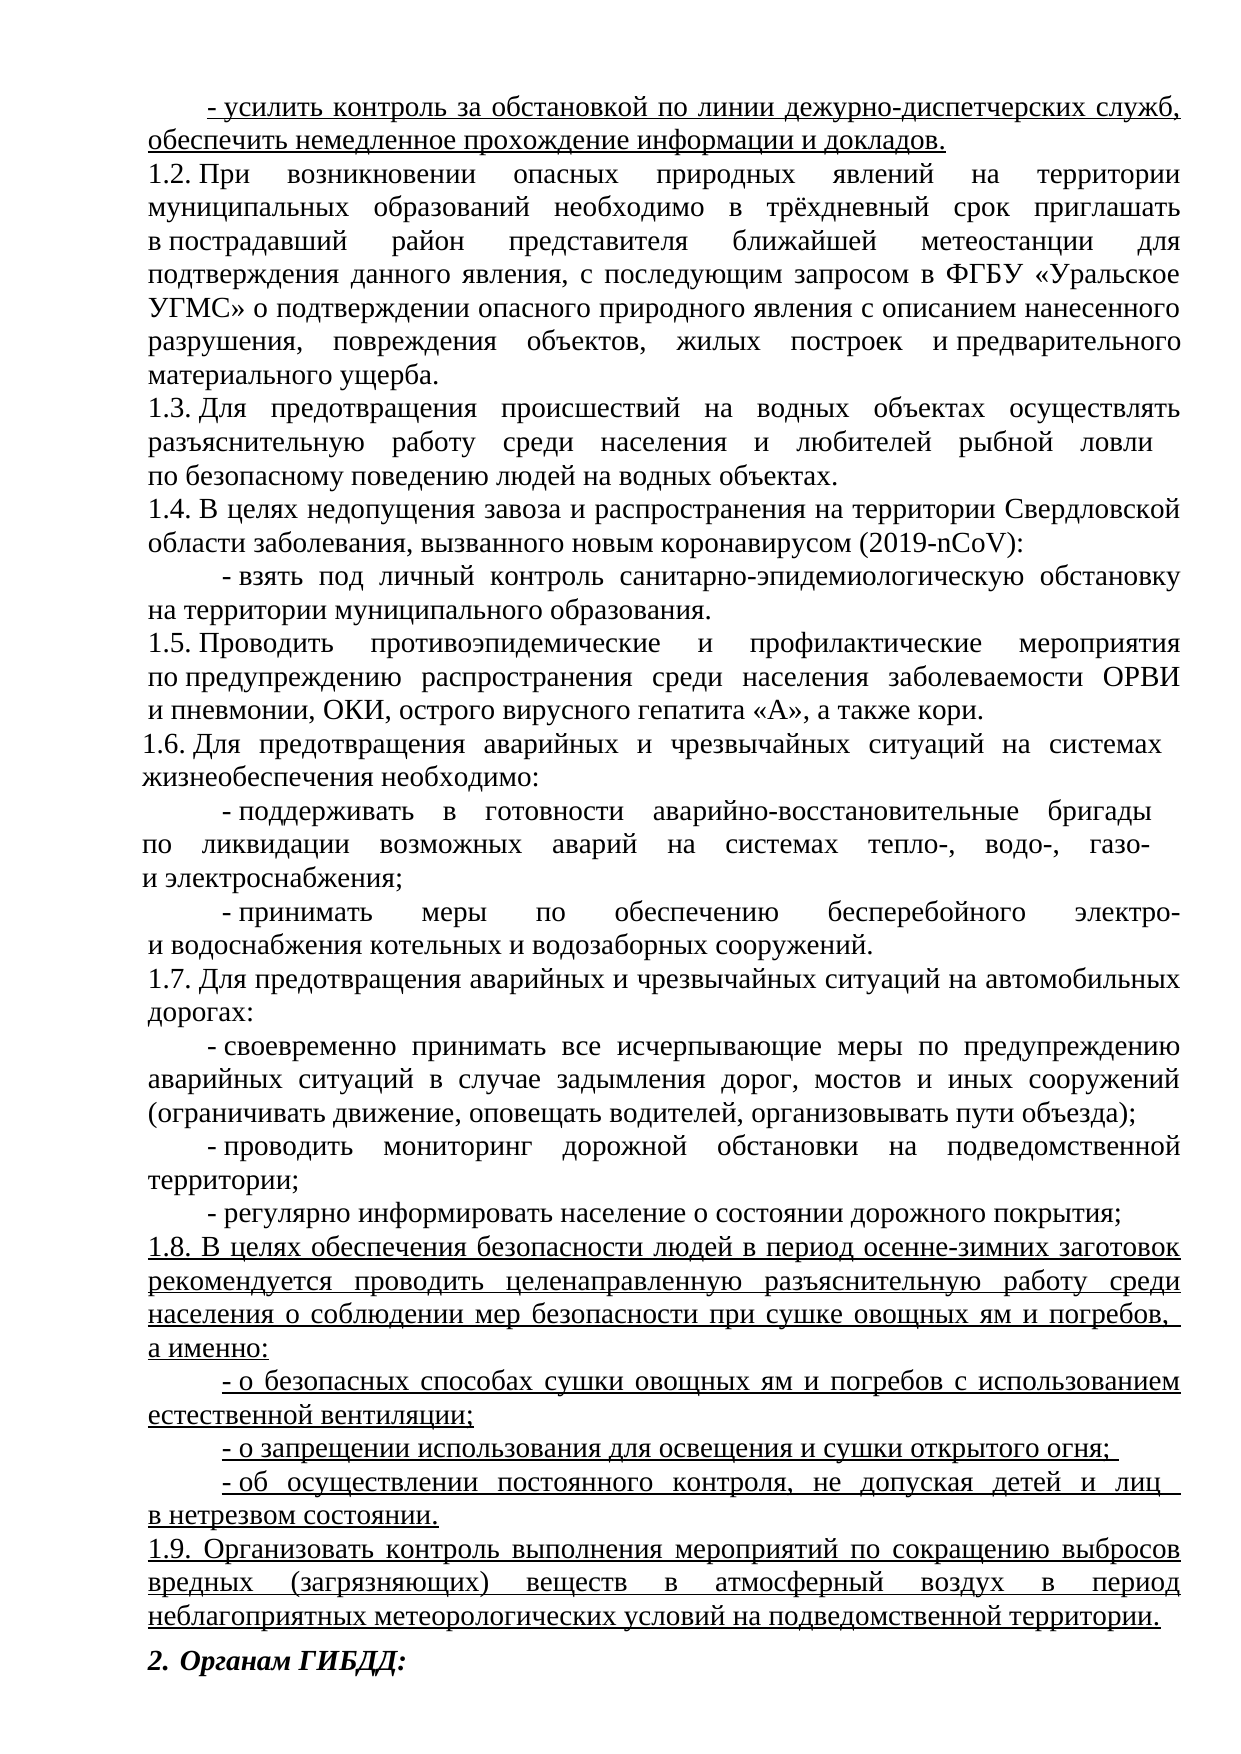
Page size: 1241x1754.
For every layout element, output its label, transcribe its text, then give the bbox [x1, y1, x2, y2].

text 1.9. Организовать контроль выполнения мероприятий по сокращению выбросов вредных (загрязняющих) веществ в атмосферный воздух в период неблагоприятных метеорологических условий на подведомственной территории. [148, 1562, 1181, 1594]
text - поддерживать в готовности аварийно-восстановительные бригады по ликвидации возможных аварий на системах тепло-, водо-, газо- и электроснабжения; [142, 793, 1181, 894]
text - о безопасных способах сушки овощных ям и погребов с использованием естественной вентиляции; [148, 1363, 1181, 1430]
text 2. Органам ГИБДД: [148, 1643, 1181, 1677]
text 1.8. В целях обеспечения безопасности людей в период осенне-зимних заготовок рекомендуется проводить целенаправленную разъяснительную работу среди населения о соблюдении мер безопасности при сушке овощных ям и погребов, а именно: [148, 1229, 1181, 1258]
text - усилить контроль за обстановкой по линии дежурно-диспетчерских служб, обеспечить немедленное прохождение информации и докладов. [148, 89, 1181, 156]
text 1.9. Организовать контроль выполнения мероприятий по сокращению выбросов вредных (загрязняющих) веществ в атмосферный воздух в период неблагоприятных метеорологических условий на подведомственной территории. [148, 1595, 1181, 1632]
text - о запрещении использования для освещения и сушки открытого огня; [148, 1430, 1181, 1464]
text 1.9. Организовать контроль выполнения мероприятий по сокращению выбросов вредных (загрязняющих) веществ в атмосферный воздух в период неблагоприятных метеорологических условий на подведомственной территории. [148, 1531, 1181, 1560]
text 1.5. Проводить противоэпидемические и профилактические мероприятия по предупреждению распространения среди населения заболеваемости ОРВИ и пневмонии, ОКИ, острого вирусного гепатита «А», а также кори. [148, 625, 1181, 726]
text - принимать меры по обеспечению бесперебойного электро- и водоснабжения котельных и водозаборных сооружений. [148, 894, 1181, 961]
text - регулярно информировать население о состоянии дорожного покрытия; [148, 1196, 1181, 1229]
text - проводить мониторинг дорожной обстановки на подведомственной территории; [148, 1128, 1181, 1196]
text 1.8. В целях обеспечения безопасности людей в период осенне-зимних заготовок рекомендуется проводить целенаправленную разъяснительную работу среди населения о соблюдении мер безопасности при сушке овощных ям и погребов, а именно: [148, 1260, 1181, 1292]
text 1.6. Для предотвращения аварийных и чрезвычайных ситуаций на системах жизнеобеспечения необходимо: [142, 726, 1181, 793]
text 1.2. При возникновении опасных природных явлений на территории муниципальных образований необходимо в трёхдневный срок приглашать в пострадавший район представителя ближайшей метеостанции для подтверждения данного явления, с последующим запросом в ФГБУ «Уральское УГМС» о подтверждении опасного природного явления с описанием нанесенного разрушения, повреждения объектов, жилых построек и предварительного материального ущерба. [148, 156, 1181, 391]
text 1.7. Для предотвращения аварийных и чрезвычайных ситуаций на автомобильных дорогах: [148, 961, 1181, 1028]
text 1.3. Для предотвращения происшествий на водных объектах осуществлять разъяснительную работу среди населения и любителей рыбной ловли по безопасному поведению людей на водных объектах. [148, 391, 1181, 491]
text - своевременно принимать все исчерпывающие меры по предупреждению аварийных ситуаций в случае задымления дорог, мостов и иных сооружений (ограничивать движение, оповещать водителей, организовывать пути объезда); [148, 1028, 1181, 1128]
text 1.8. В целях обеспечения безопасности людей в период осенне-зимних заготовок рекомендуется проводить целенаправленную разъяснительную работу среди населения о соблюдении мер безопасности при сушке овощных ям и погребов, а именно: [148, 1327, 1181, 1363]
text - об осуществлении постоянного контроля, не допуская детей и лиц в нетрезвом состоянии. [148, 1464, 1181, 1531]
text 1.8. В целях обеспечения безопасности людей в период осенне-зимних заготовок рекомендуется проводить целенаправленную разъяснительную работу среди населения о соблюдении мер безопасности при сушке овощных ям и погребов, а именно: [148, 1293, 1181, 1325]
text 1.4. В целях недопущения завоза и распространения на территории Свердловской области заболевания, вызванного новым коронавирусом (2019-nCoV): [148, 491, 1181, 558]
text - взять под личный контроль санитарно-эпидемиологическую обстановку на территории муниципального образования. [148, 558, 1181, 625]
